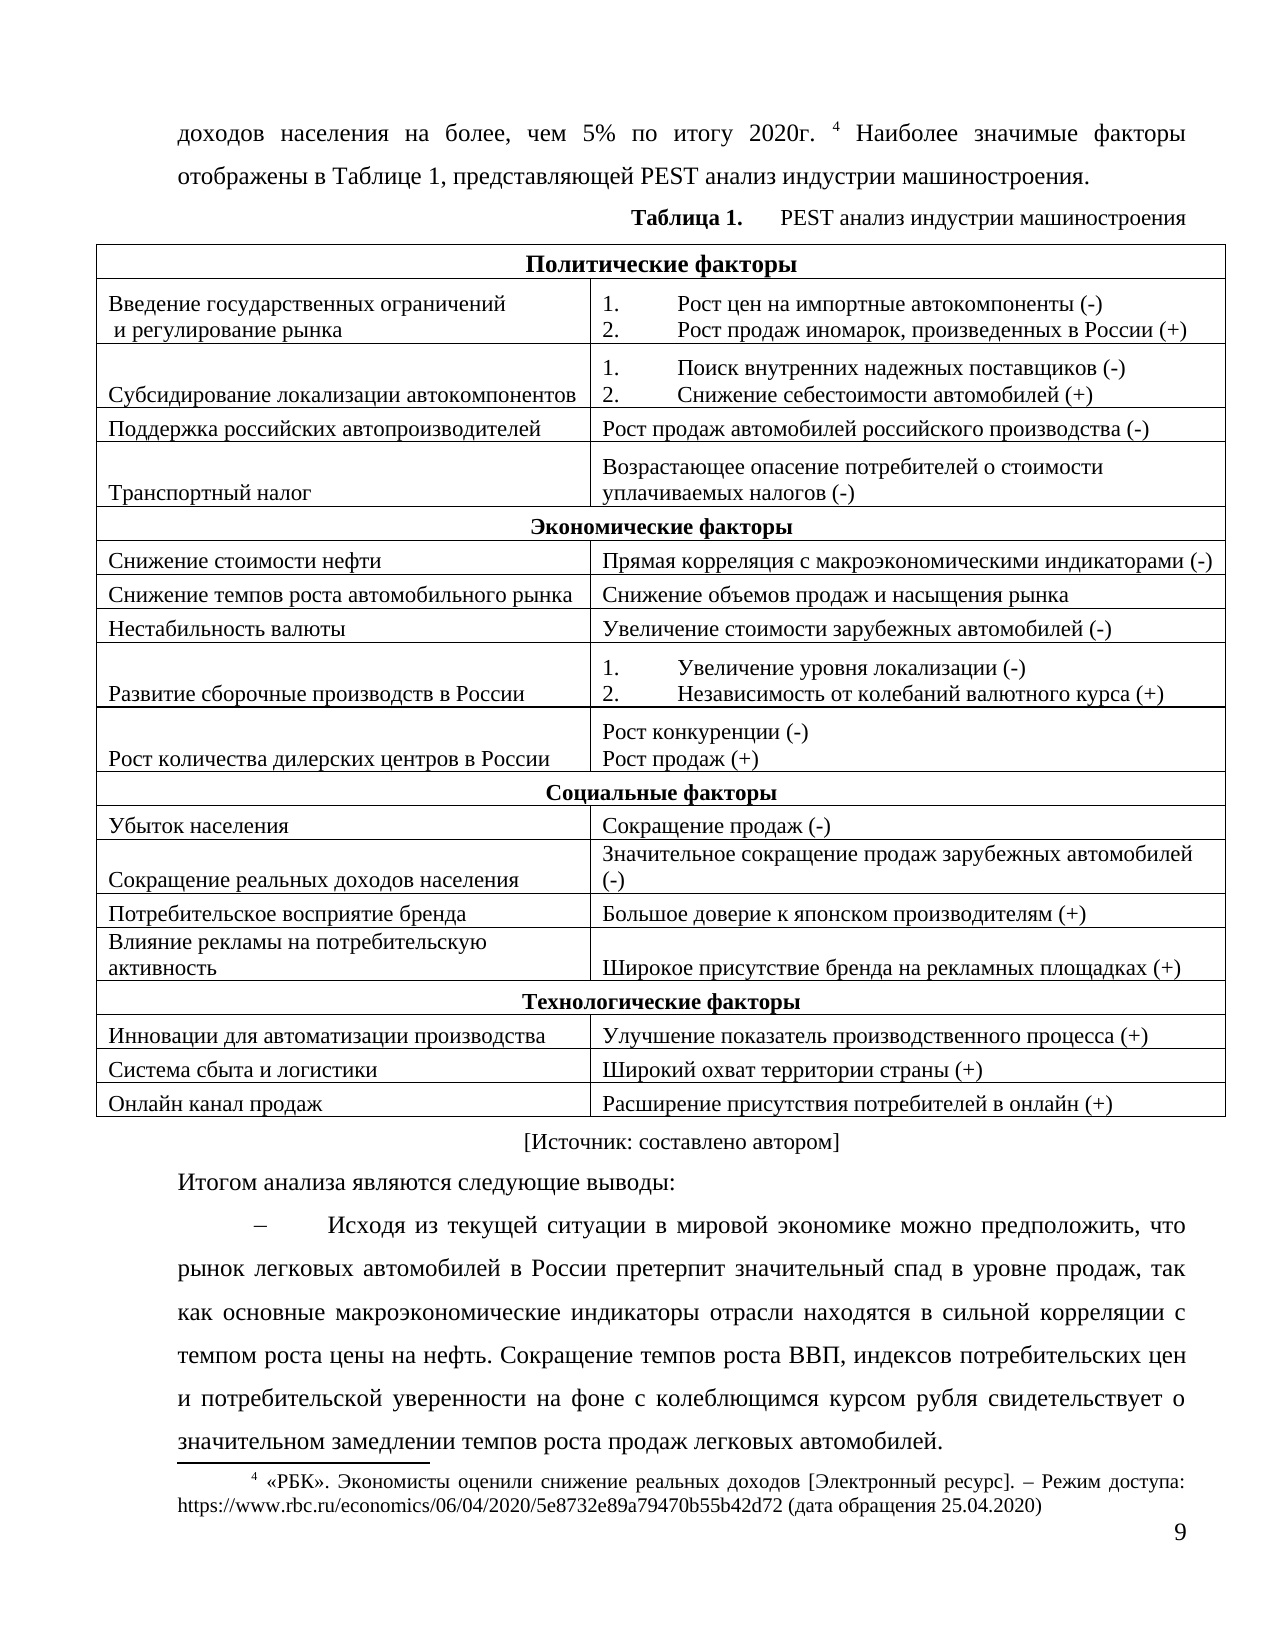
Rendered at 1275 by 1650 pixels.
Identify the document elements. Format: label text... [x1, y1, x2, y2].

table_cell Широкое присутствие бренда на рекламных площадках (+) [591, 928, 1225, 980]
table_cell Расширение присутствия потребителей в онлайн (+) [591, 1083, 1225, 1116]
table_cell Рост продаж автомобилей российского производства (-) [591, 408, 1225, 441]
table_cell Рост цен на импортные автокомпоненты (-) Рост продаж иномарок, произведенных в России (+) [591, 279, 1225, 342]
table_cell Рост конкуренции (-) Рост продаж (+) [591, 708, 1225, 771]
table_cell Экономические факторы [97, 507, 1225, 540]
table_header Политические факторы [97, 245, 1225, 278]
table_cell Онлайн канал продаж [97, 1083, 590, 1116]
table_cell Сокращение реальных доходов населения [97, 840, 590, 893]
list Исходя из текущей ситуации в мировой экономике можно предположить, что рынок легковых автомобилей в России претерпит значительный спад в уровне продаж, так как основные макроэкономические индикаторы отрасли находятся в сильной корреляции с темпом роста цены на нефть. Сокращение темпов роста ВВП, индексов потребительских цен и потребительской уверенности на фоне с колеблющимся курсом рубля свидетельствует о значительном замедлении темпов роста продаж легковых автомобилей. [177, 1210, 1186, 1455]
table_cell Технологические факторы [97, 981, 1225, 1014]
table_cell Большое доверие к японском производителям (+) [591, 894, 1225, 927]
table_cell Инновации для автоматизации производства [97, 1015, 590, 1048]
table_cell Снижение объемов продаж и насыщения рынка [591, 575, 1225, 608]
table_cell Снижение темпов роста автомобильного рынка [97, 575, 590, 608]
table_cell Потребительское восприятие бренда [97, 894, 590, 927]
text [Источник: составлено автором] [177, 1128, 1186, 1154]
table_cell Система сбыта и логистики [97, 1049, 590, 1082]
table_cell Возрастающее опасение потребителей о стоимости уплачиваемых налогов (-) [591, 442, 1225, 506]
list PEST анализ индустрии машиностроения [290, 204, 1186, 231]
table_cell Улучшение показатель производственного процесса (+) [591, 1015, 1225, 1048]
table_cell Рост количества дилерских центров в России [97, 708, 590, 771]
table_cell Прямая корреляция с макроэкономическими индикаторами (-) [591, 541, 1225, 574]
table_cell Субсидирование локализации автокомпонентов [97, 344, 590, 407]
table_cell Значительное сокращение продаж зарубежных автомобилей (-) [591, 840, 1225, 893]
table_cell Введение государственных ограничений и регулирование рынка [97, 279, 590, 342]
table_cell Убыток населения [97, 806, 590, 839]
table_cell Социальные факторы [97, 772, 1225, 805]
table_cell Сокращение продаж (-) [591, 806, 1225, 839]
table_cell Транспортный налог [97, 442, 590, 506]
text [177, 118, 1186, 190]
table_cell Развитие сборочные производств в России [97, 643, 590, 706]
table_cell Снижение стоимости нефти [97, 541, 590, 574]
table_cell Поиск внутренних надежных поставщиков (-) Снижение себестоимости автомобилей (+) [591, 344, 1225, 407]
table_cell Широкий охват территории страны (+) [591, 1049, 1225, 1082]
table_cell Увеличение стоимости зарубежных автомобилей (-) [591, 609, 1225, 642]
table_cell Поддержка российских автопроизводителей [97, 408, 590, 441]
table_cell Нестабильность валюты [97, 609, 590, 642]
text Итогом анализа являются следующие выводы: [177, 1167, 1186, 1196]
table_cell Влияние рекламы на потребительскую активность [97, 928, 590, 980]
table_cell Увеличение уровня локализации (-) Независимость от колебаний валютного курса (+) [591, 643, 1225, 706]
